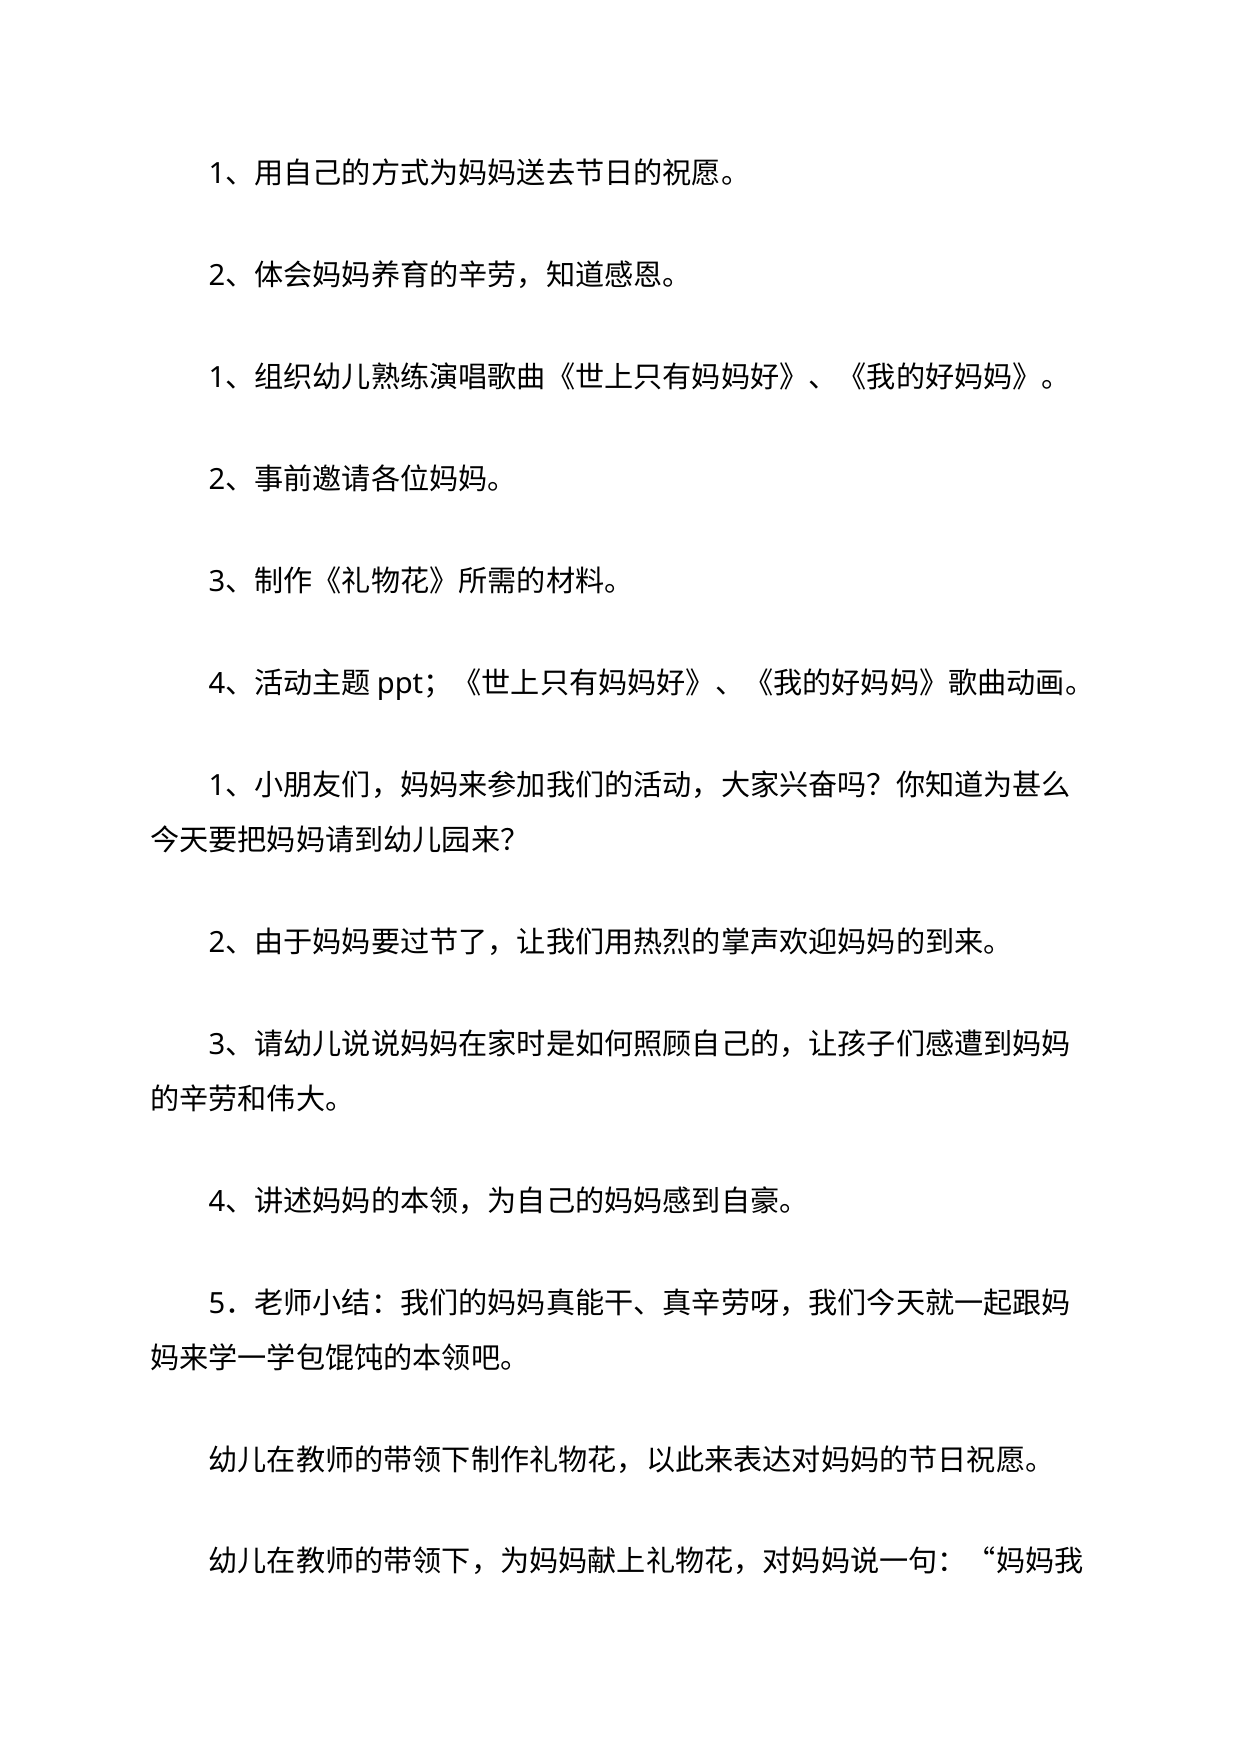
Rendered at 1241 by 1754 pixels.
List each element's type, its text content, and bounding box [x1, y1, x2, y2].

text 1、用自己的方式为妈妈送去节日的祝愿。 [150, 150, 1090, 192]
text 4、讲述妈妈的本领，为自己的妈妈感到自豪。 [150, 1177, 1090, 1220]
text 2、由于妈妈要过节了，让我们用热烈的掌声欢迎妈妈的到来。 [150, 919, 1090, 961]
text 3、制作《礼物花》所需的材料。 [150, 558, 1090, 600]
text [150, 1538, 1090, 1580]
text 幼儿在教师的带领下制作礼物花，以此来表达对妈妈的节日祝愿。 [150, 1436, 1090, 1478]
text 1、组织幼儿熟练演唱歌曲《世上只有妈妈好》、《我的好妈妈》。 [150, 354, 1090, 396]
text 5．老师小结：我们的妈妈真能干、真辛劳呀，我们今天就一起跟妈妈来学一学包馄饨的本领吧。 [150, 1279, 1090, 1377]
text 2、事前邀请各位妈妈。 [150, 456, 1090, 498]
text 2、体会妈妈养育的辛劳，知道感恩。 [150, 252, 1090, 294]
text 1、小朋友们，妈妈来参加我们的活动，大家兴奋吗？你知道为甚么今天要把妈妈请到幼儿园来？ [150, 762, 1090, 859]
text 3、请幼儿说说妈妈在家时是如何照顾自己的，让孩子们感遭到妈妈的辛劳和伟大。 [150, 1021, 1090, 1118]
text 4、活动主题ppt；《世上只有妈妈好》、《我的好妈妈》歌曲动画。 [150, 660, 1090, 702]
